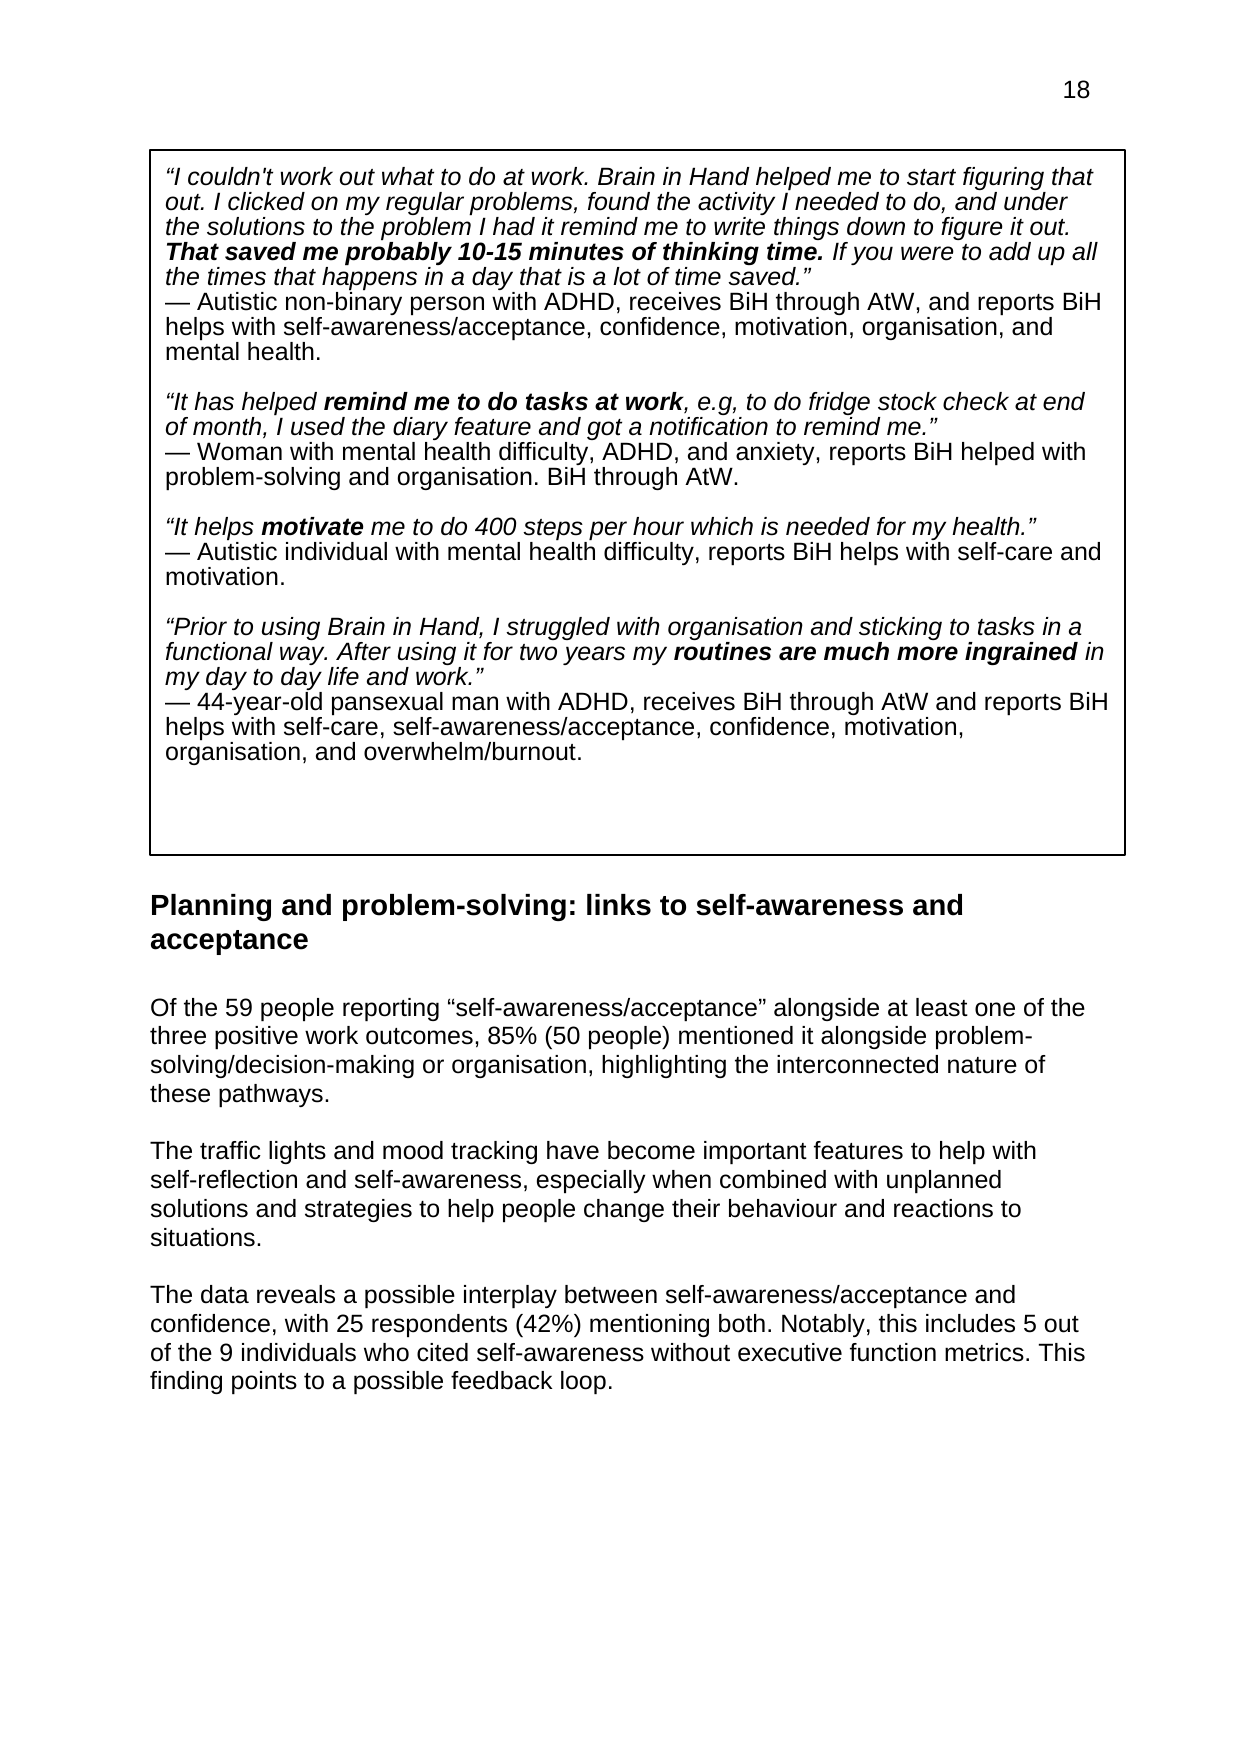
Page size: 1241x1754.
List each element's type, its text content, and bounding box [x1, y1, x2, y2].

text The data reveals a possible interplay between self-awareness/acceptance and confidence, with 25 respondents (42%) mentioning both. Notably, this includes 5 out of the 9 individuals who cited self-awareness without executive function metrics. This finding points to a possible feedback loop. [150, 1280, 1090, 1395]
text Of the 59 people reporting “self-awareness/acceptance” alongside at least one of the three positive work outcomes, 85% (50 people) mentioned it alongside problem-solving/decision-making or organisation, highlighting the interconnected nature of these pathways. [150, 992, 1090, 1107]
subtitle Planning and problem-solving: links to self-awareness and acceptance [150, 888, 1090, 955]
text The traffic lights and mood tracking have become important features to help with self-reflection and self-awareness, especially when combined with unplanned solutions and strategies to help people change their behaviour and reactions to situations. [150, 1136, 1090, 1251]
